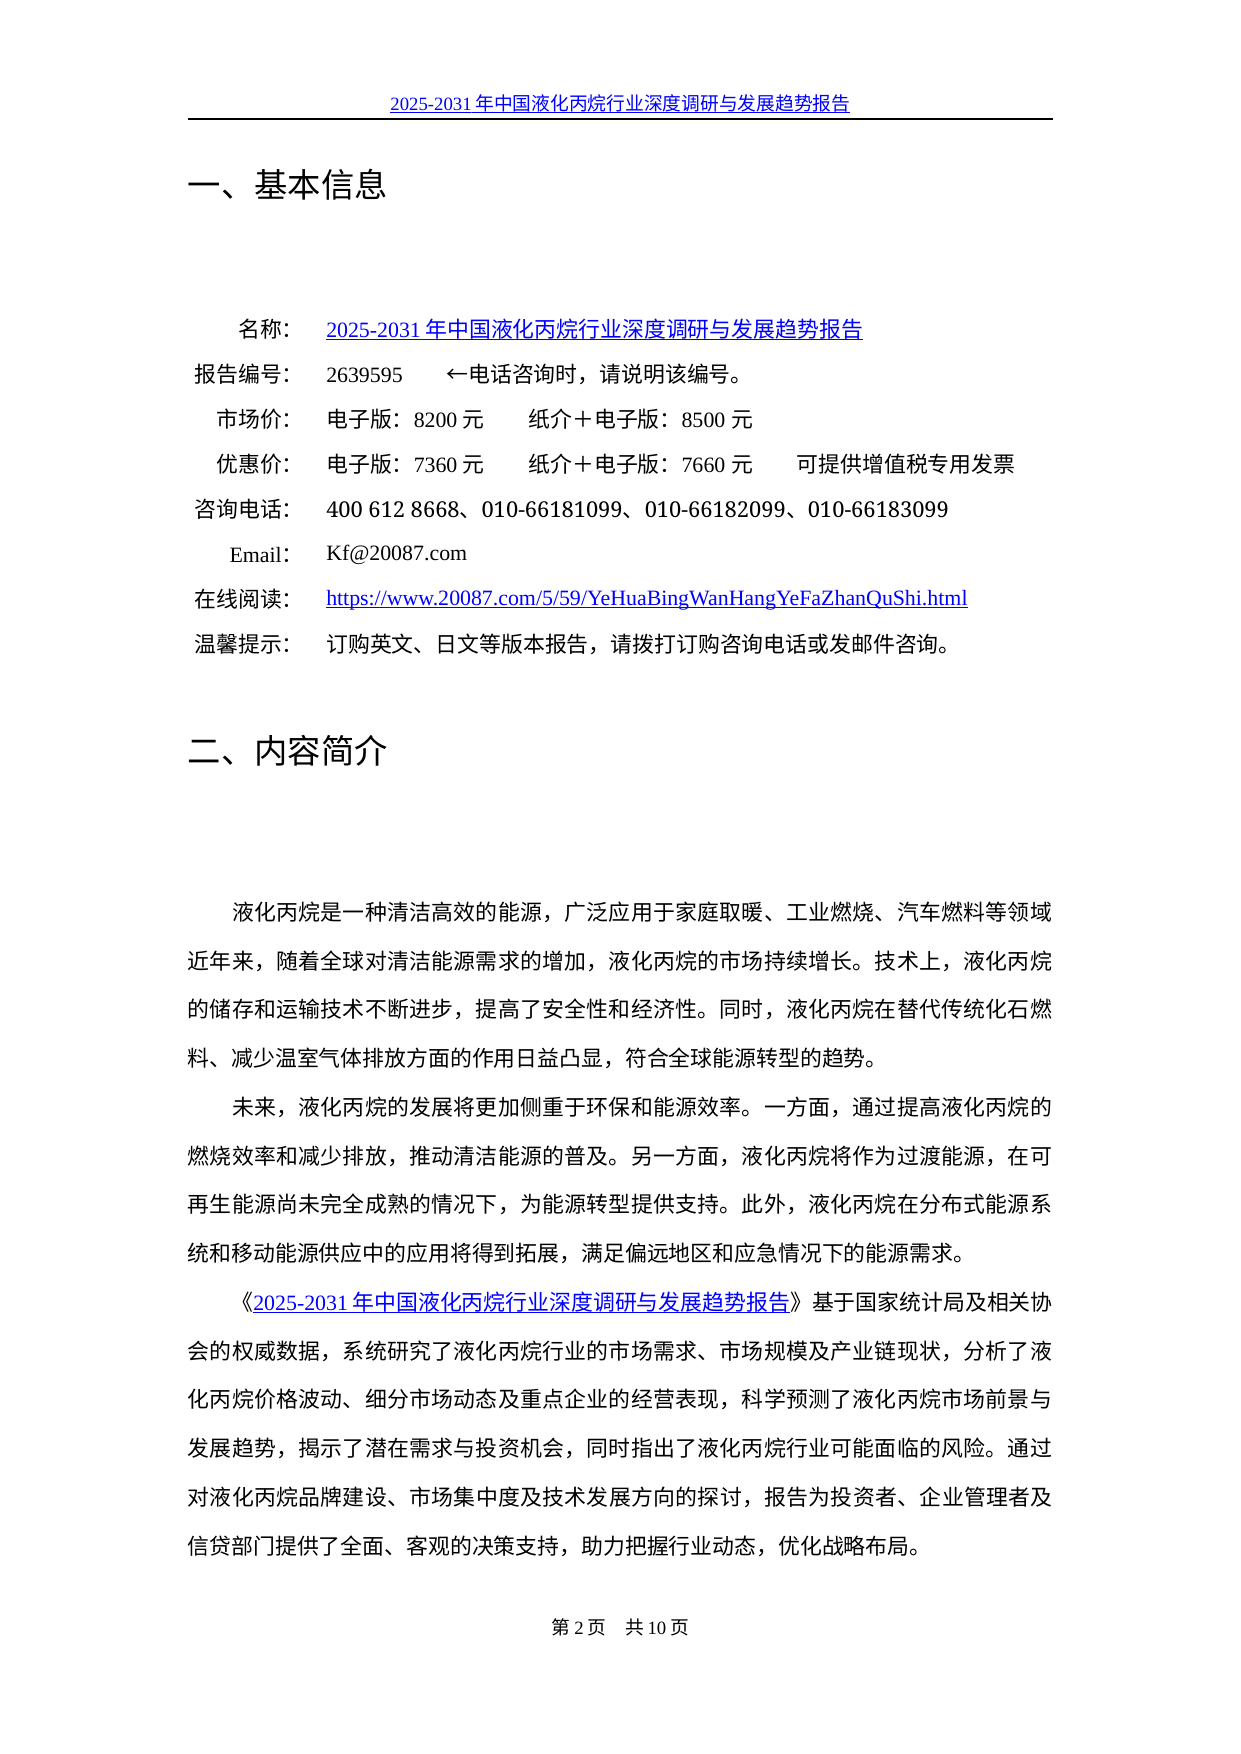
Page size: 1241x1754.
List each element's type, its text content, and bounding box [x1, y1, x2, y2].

table_cell 温馨提示： [167, 627, 315, 672]
table_cell 报告编号： [167, 357, 315, 402]
table_cell 电子版：8200 元 纸介＋电子版：8500 元 [315, 402, 1073, 447]
table_cell 400 612 8668、010-66181099、010-66182099、010-66183099 [315, 492, 1073, 537]
title 二、内容简介 [187, 717, 1053, 782]
table_cell 在线阅读： [167, 582, 315, 627]
table_header 2025-2031年中国液化丙烷行业深度调研与发展趋势报告 [315, 312, 1073, 357]
table_cell 咨询电话： [167, 492, 315, 537]
table_header 名称： [167, 312, 315, 357]
table_cell 优惠价： [167, 447, 315, 492]
table_cell 电子版：7360 元 纸介＋电子版：7660 元 可提供增值税专用发票 [315, 447, 1073, 492]
table_cell 市场价： [167, 402, 315, 447]
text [187, 894, 1053, 1561]
table_cell Kf@20087.com [315, 537, 1073, 582]
table_cell Email： [167, 537, 315, 582]
table_cell [315, 582, 1073, 627]
table_cell 订购英文、日文等版本报告，请拨打订购咨询电话或发邮件咨询。 [315, 627, 1073, 672]
table_cell 2639595 ←电话咨询时，请说明该编号。 [315, 357, 1073, 402]
title 一、基本信息 [187, 150, 1053, 215]
